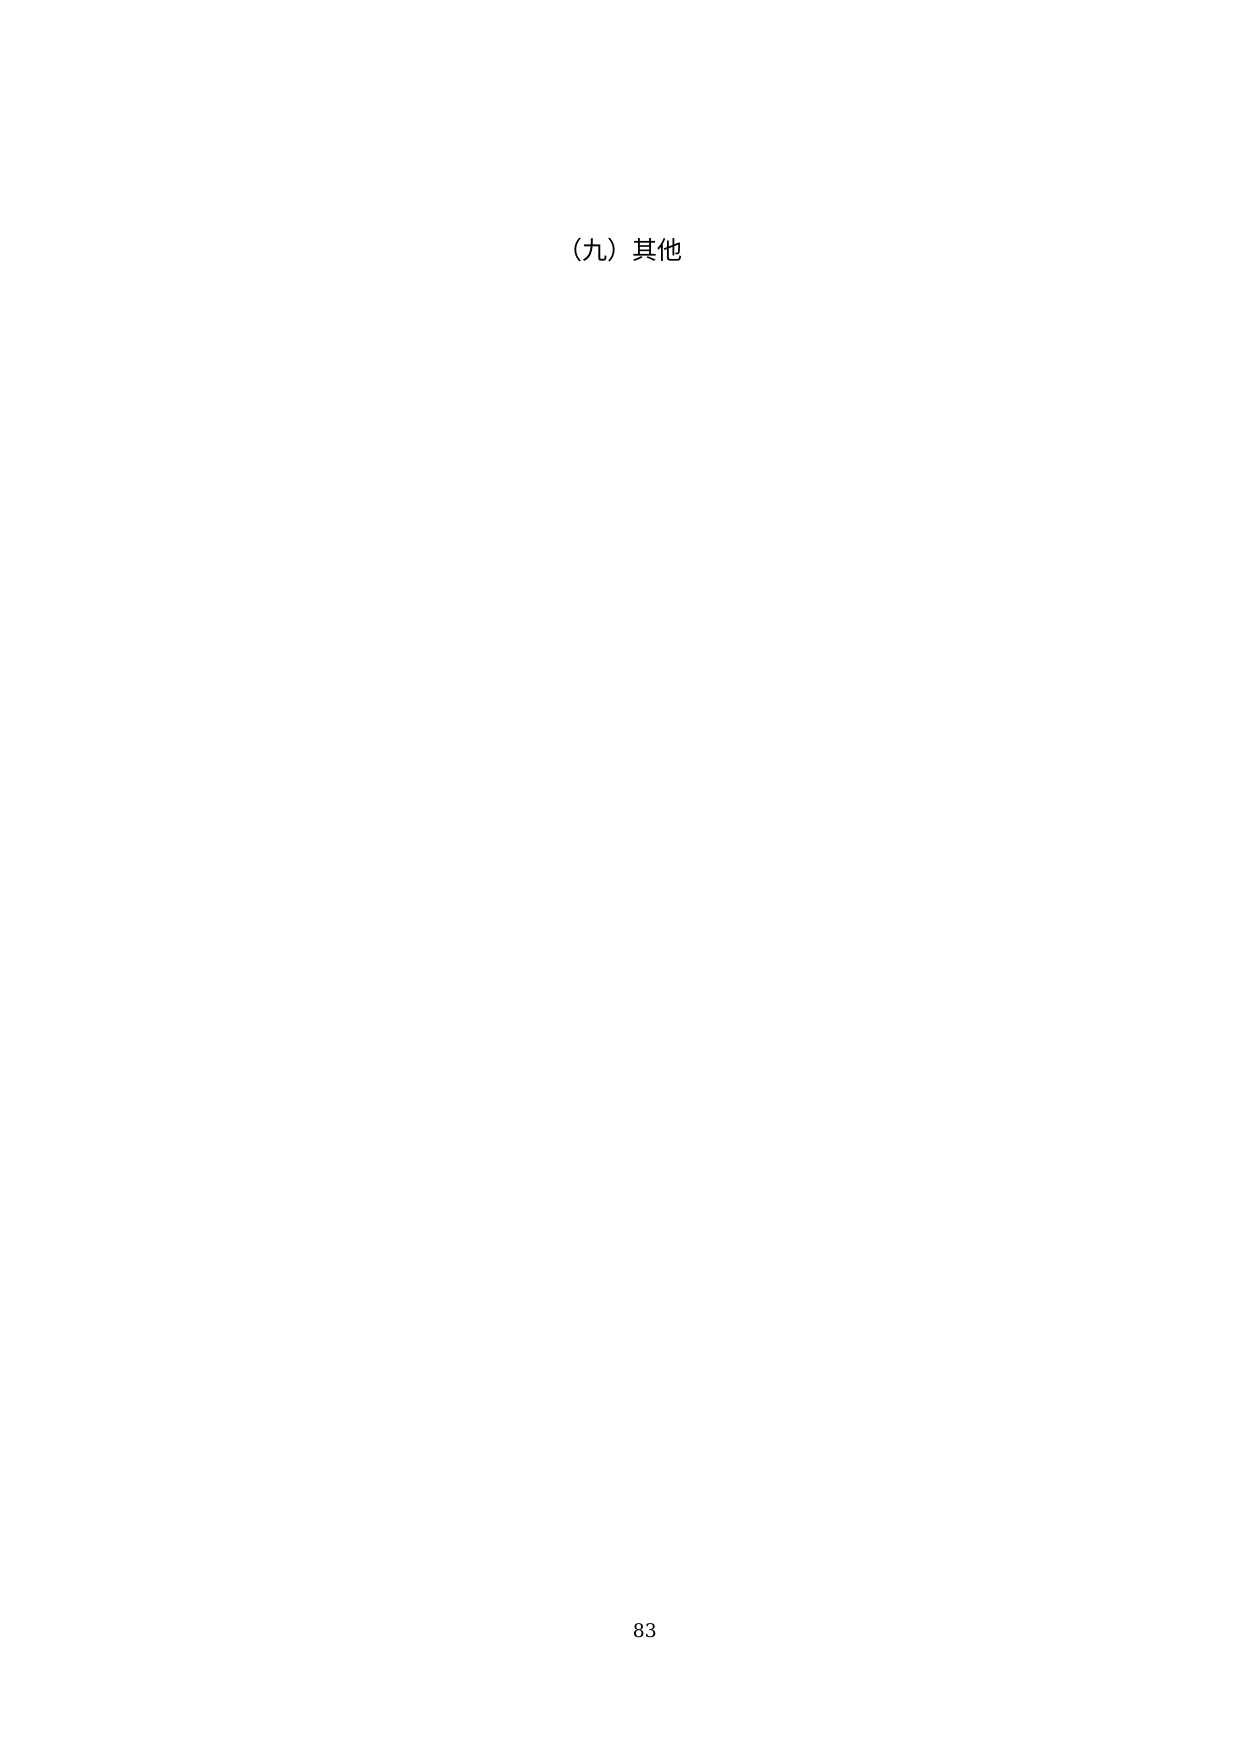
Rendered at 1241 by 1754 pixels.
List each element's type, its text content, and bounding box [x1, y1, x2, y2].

text （九）其他 [187, 216, 1053, 281]
